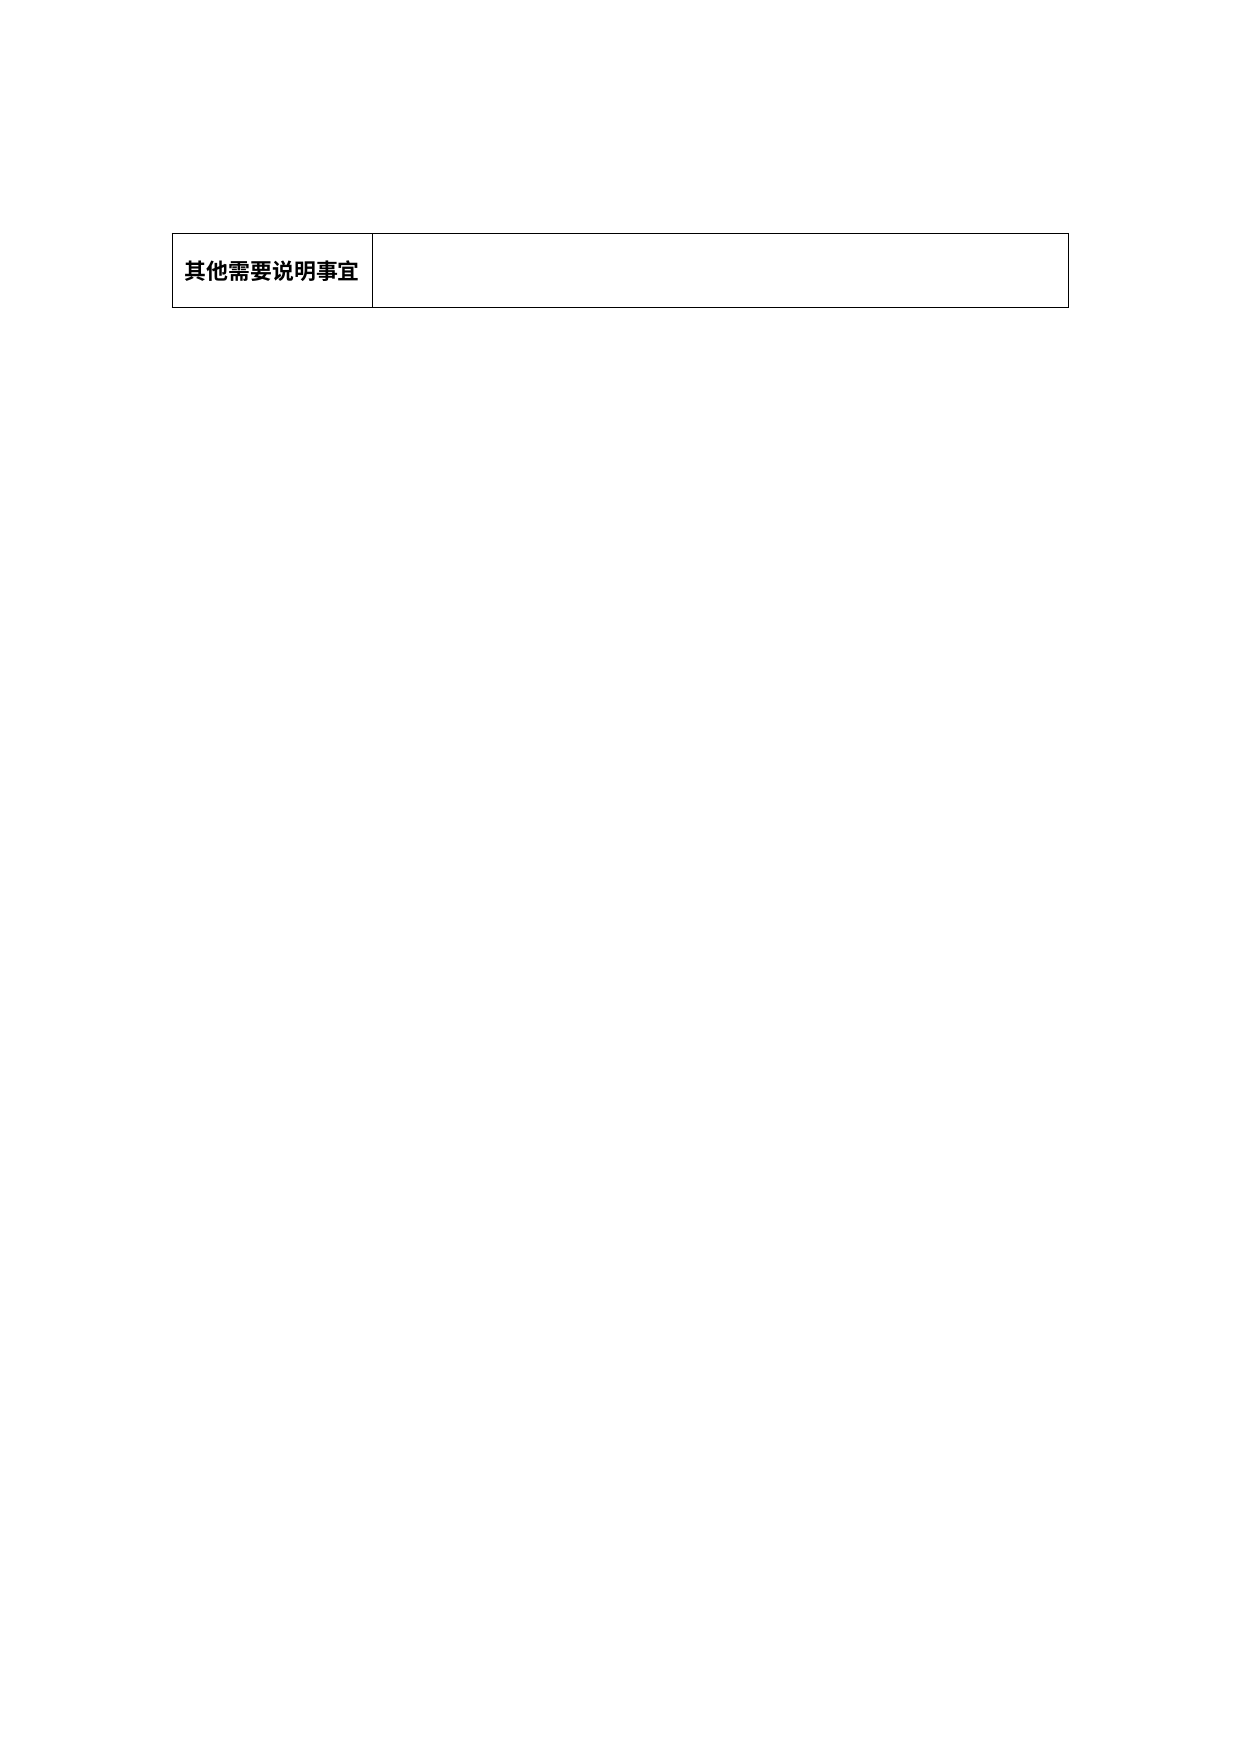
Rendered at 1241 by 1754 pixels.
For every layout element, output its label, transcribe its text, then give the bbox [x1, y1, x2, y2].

table_cell [373, 234, 1068, 307]
table_cell 其他需要说明事宜 [173, 234, 372, 307]
